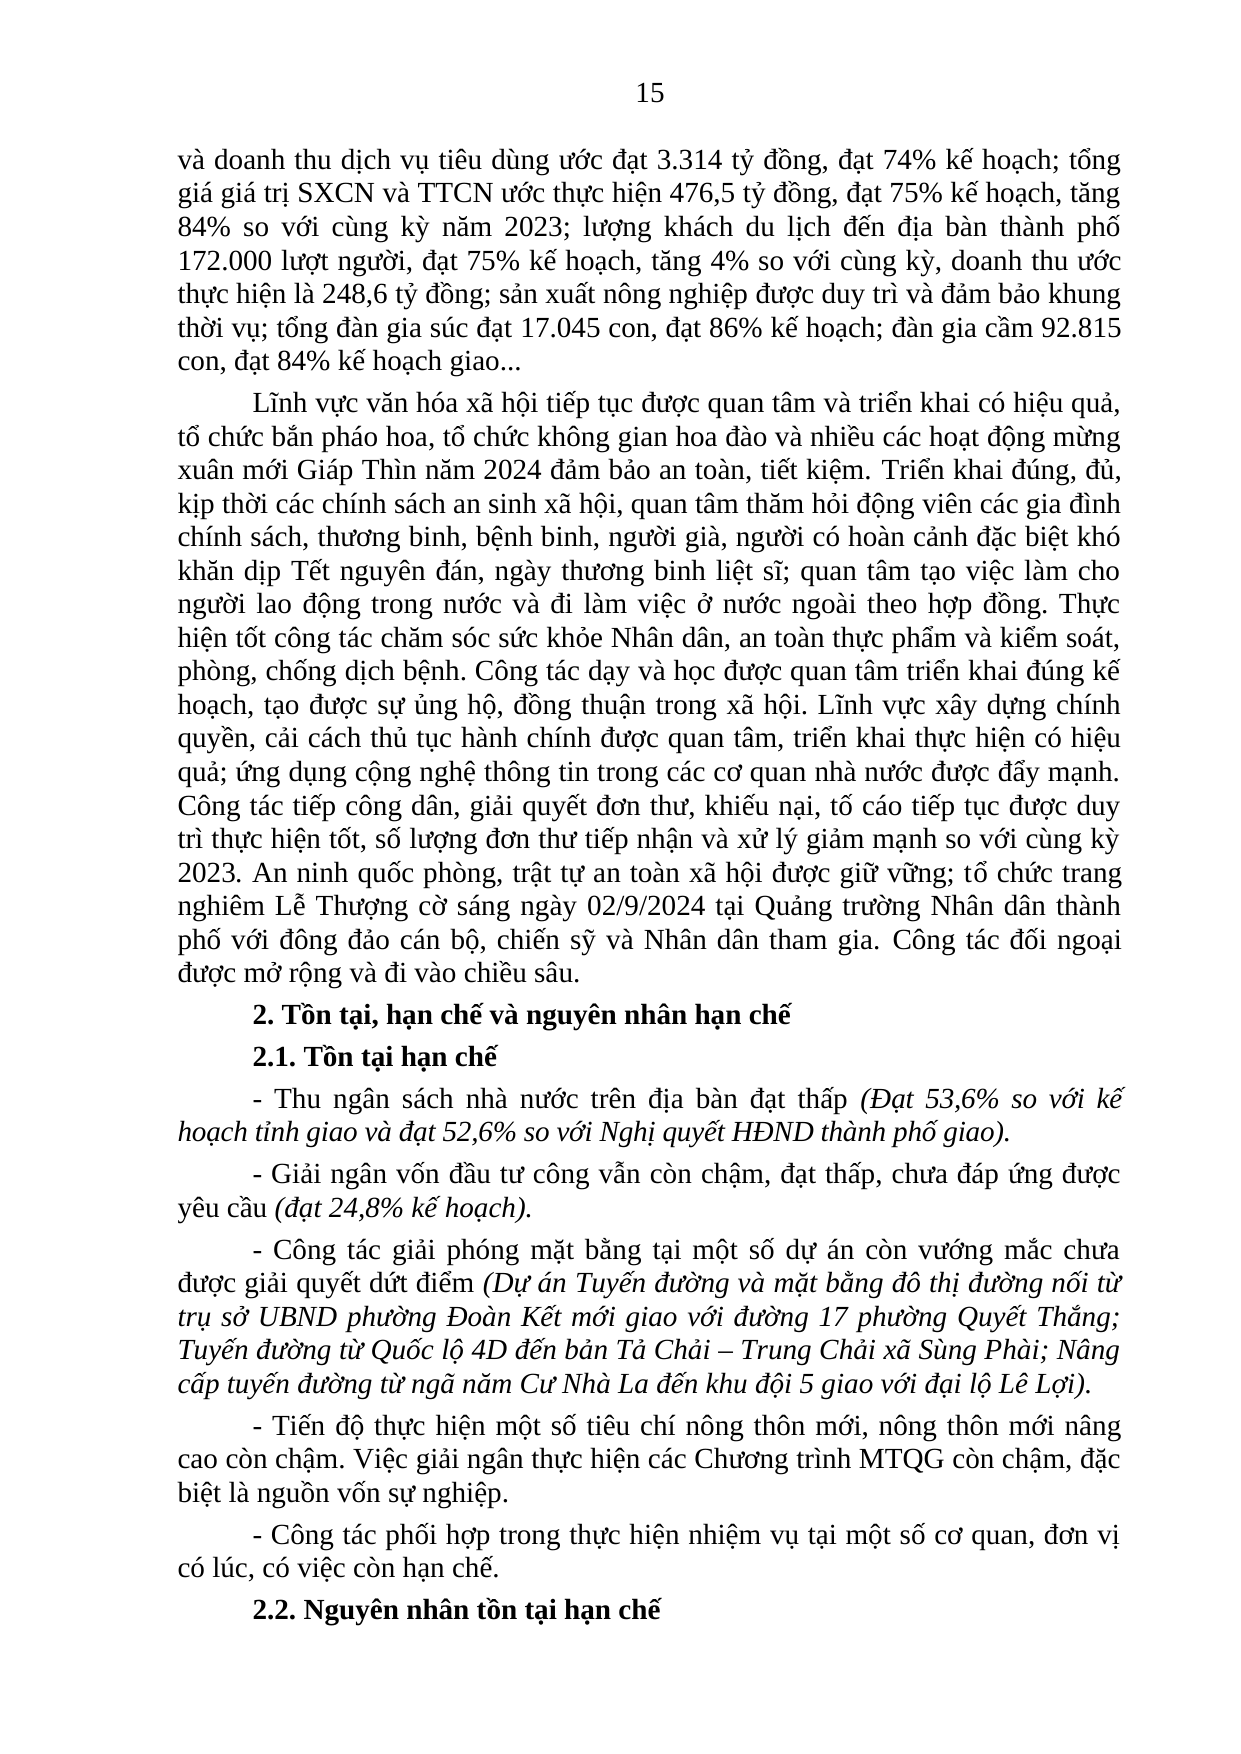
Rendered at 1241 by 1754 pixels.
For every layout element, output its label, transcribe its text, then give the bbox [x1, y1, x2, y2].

text Lĩnh vực văn hóa xã hội tiếp tục được quan tâm và triển khai có hiệu quả, tổ chức bắn pháo hoa, tổ chức không gian hoa đào và nhiều các hoạt động mừng xuân mới Giáp Thìn năm 2024 đảm bảo an toàn, tiết kiệm. Triển khai đúng, đủ, kịp thời các chính sách an sinh xã hội, quan tâm thăm hỏi động viên các gia đình chính sách, thương binh, bệnh binh, người già, người có hoàn cảnh đặc biệt khó khăn dịp Tết nguyên đán, ngày thương binh liệt sĩ; quan tâm tạo việc làm cho người lao động trong nước và đi làm việc ở nước ngoài theo hợp đồng. Thực hiện tốt công tác chăm sóc sức khỏe Nhân dân, an toàn thực phẩm và kiểm soát, phòng, chống dịch bệnh. Công tác dạy và học được quan tâm triển khai đúng kế hoạch, tạo được sự ủng hộ, đồng thuận trong xã hội. Lĩnh vực xây dựng chính quyền, cải cách thủ tục hành chính được quan tâm, triển khai thực hiện có hiệu quả; ứng dụng cộng nghệ thông tin trong các cơ quan nhà nước được đẩy mạnh. Công tác tiếp công dân, giải quyết đơn thư, khiếu nại, tố cáo tiếp tục được duy trì thực hiện tốt, số lượng đơn thư tiếp nhận và xử lý giảm mạnh so với cùng kỳ 2023. An ninh quốc phòng, trật tự an toàn xã hội được giữ vững; tổ chức trang nghiêm Lễ Thượng cờ sáng ngày 02/9/2024 tại Quảng trường Nhân dân thành phố với đông đảo cán bộ, chiến sỹ và Nhân dân tham gia. Công tác đối ngoại được mở rộng và đi vào chiều sâu. [177, 385, 1122, 989]
text - Công tác giải phóng mặt bằng tại một số dự án còn vướng mắc chưa được giải quyết dứt điểm (Dự án Tuyến đường và mặt bằng đô thị đường nối từ trụ sở UBND phường Đoàn Kết mới giao với đường 17 phường Quyết Thắng; Tuyến đường từ Quốc lộ 4D đến bản Tả Chải – Trung Chải xã Sùng Phài; Nâng cấp tuyến đường từ ngã năm Cư Nhà La đến khu đội 5 giao với đại lộ Lê Lợi). [177, 1232, 1122, 1399]
text 2.2. Nguyên nhân tồn tại hạn chế [177, 1592, 1122, 1626]
text - Tiến độ thực hiện một số tiêu chí nông thôn mới, nông thôn mới nâng cao còn chậm. Việc giải ngân thực hiện các Chương trình MTQG còn chậm, đặc biệt là nguồn vốn sự nghiệp. [177, 1408, 1122, 1508]
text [177, 142, 1122, 377]
text 2.1. Tồn tại hạn chế [177, 1039, 1122, 1073]
text 2. Tồn tại, hạn chế và nguyên nhân hạn chế [177, 997, 1122, 1031]
text - Công tác phối hợp trong thực hiện nhiệm vụ tại một số cơ quan, đơn vị có lúc, có việc còn hạn chế. [177, 1517, 1122, 1584]
text - Giải ngân vốn đầu tư công vẫn còn chậm, đạt thấp, chưa đáp ứng được yêu cầu (đạt 24,8% kế hoạch). [177, 1156, 1122, 1223]
text - Thu ngân sách nhà nước trên địa bàn đạt thấp (Đạt 53,6% so với kế hoạch tỉnh giao và đạt 52,6% so với Nghị quyết HĐND thành phố giao). [177, 1081, 1122, 1148]
